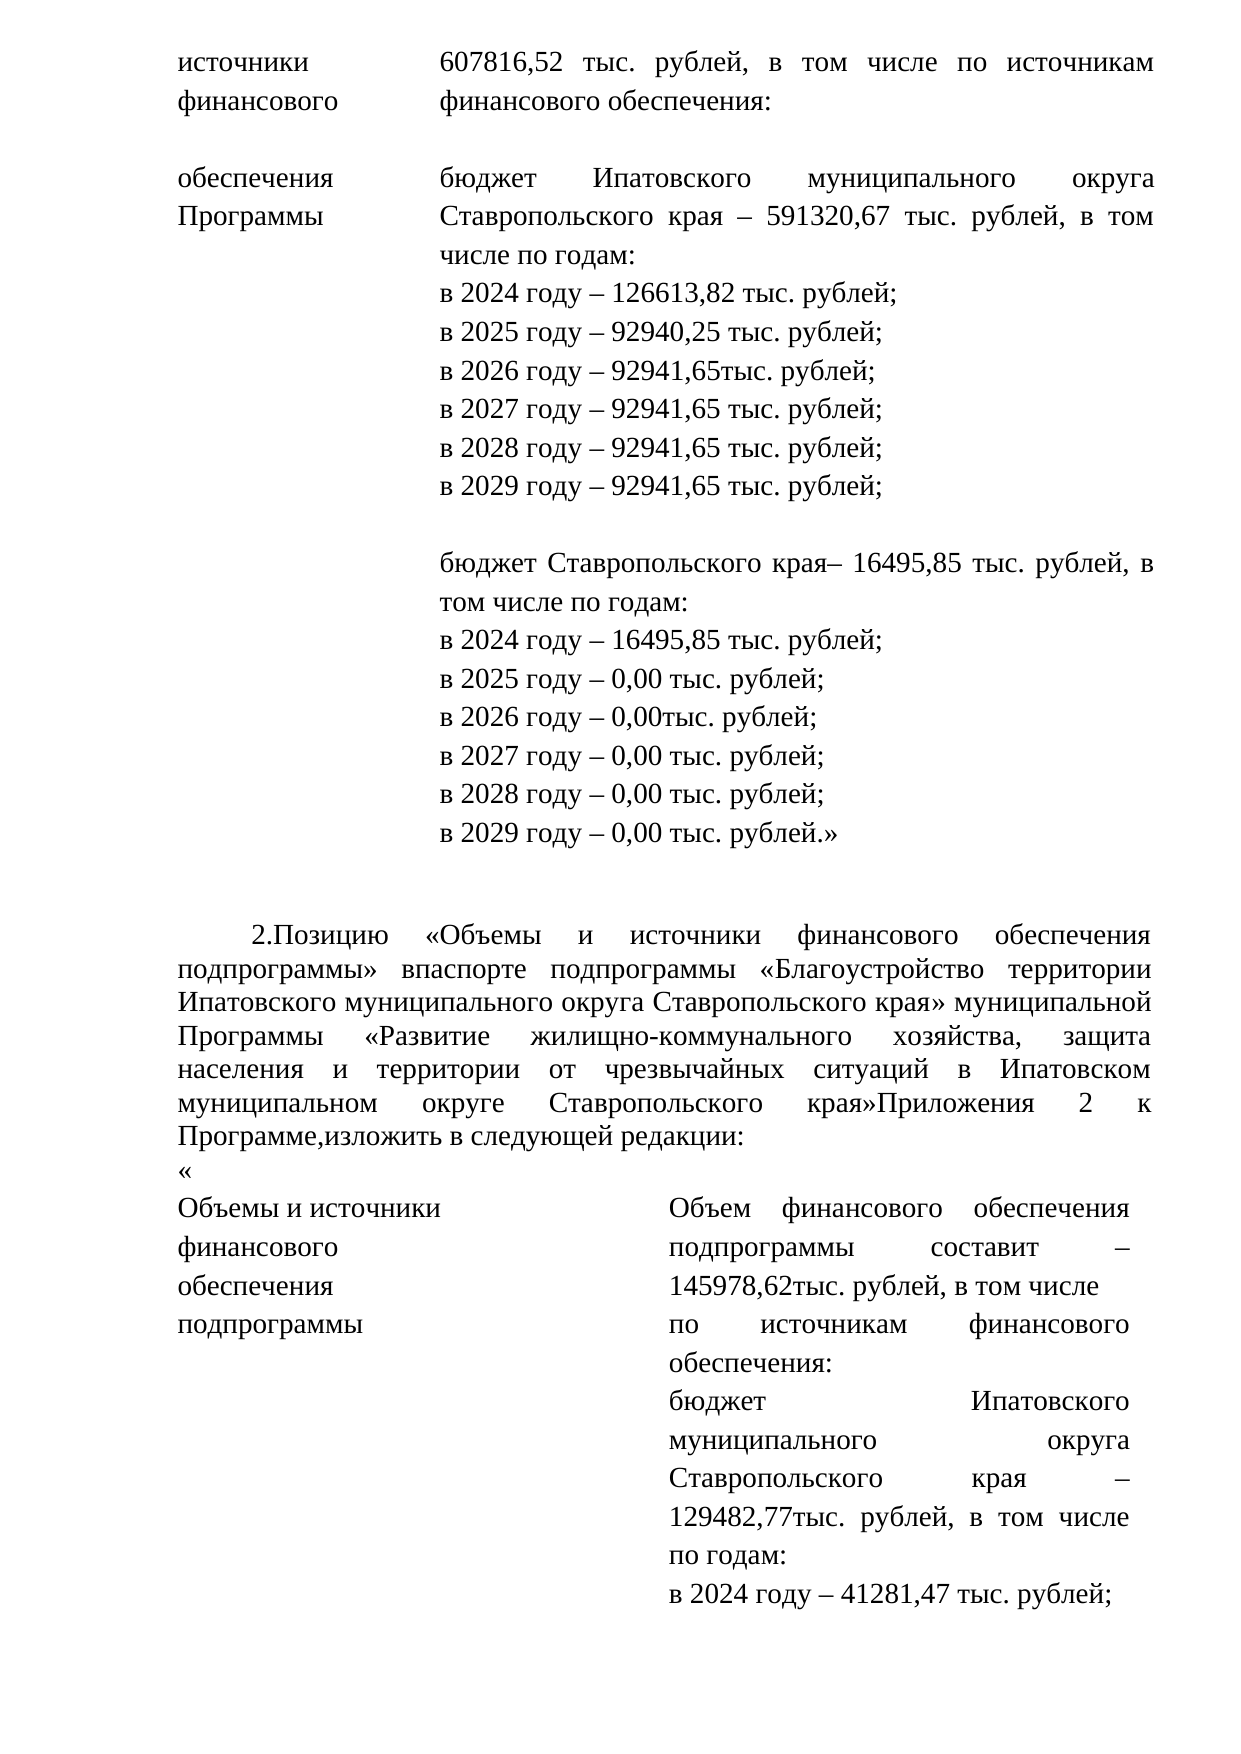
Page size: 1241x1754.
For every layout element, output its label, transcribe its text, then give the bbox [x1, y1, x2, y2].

text 2.Позицию «Объемы и источники финансового обеспечения подпрограммы» впаспорте подпрограммы «Благоустройство территории Ипатовского муниципального округа Ставропольского края» муниципальной Программы «Развитие жилищно-коммунального хозяйства, защита населения и территории от чрезвычайных ситуаций в Ипатовском муниципальном округе Ставропольского края»Приложения 2 к Программе,изложить в следующей редакции: [177, 917, 1152, 1152]
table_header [166, 44, 428, 917]
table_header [428, 44, 1166, 917]
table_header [166, 1152, 657, 1614]
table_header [658, 1152, 1141, 1614]
